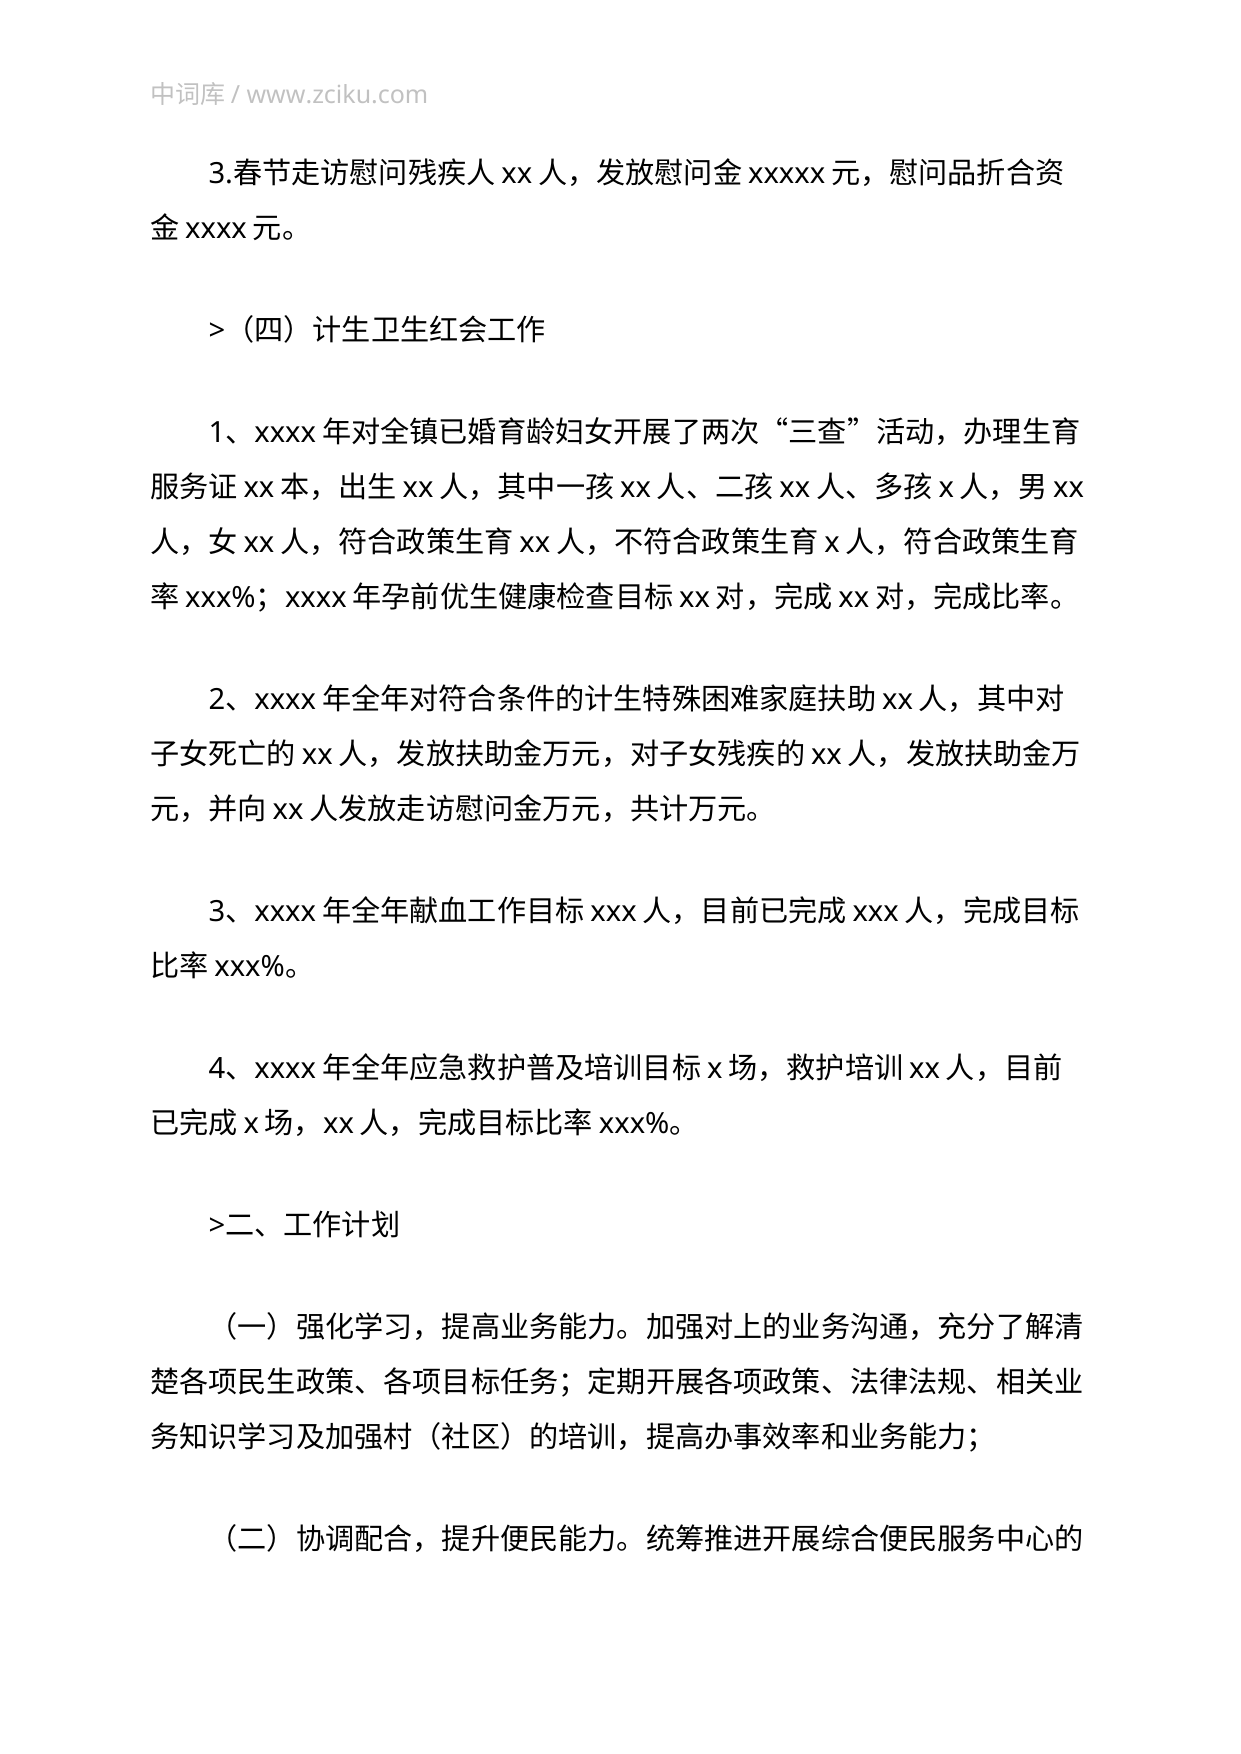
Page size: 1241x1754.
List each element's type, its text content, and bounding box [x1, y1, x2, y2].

text 2、xxxx年全年对符合条件的计生特殊困难家庭扶助xx人，其中对子女死亡的xx人，发放扶助金万元，对子女残疾的xx人，发放扶助金万元，并向xx人发放走访慰问金万元，共计万元。 [150, 676, 1090, 828]
text 4、xxxx年全年应急救护普及培训目标x场，救护培训xx人，目前已完成x场，xx人，完成目标比率xxx%。 [150, 1045, 1090, 1142]
text 3、xxxx年全年献血工作目标xxx人，目前已完成xxx人，完成目标比率xxx%。 [150, 888, 1090, 985]
text >二、工作计划 [150, 1202, 1090, 1244]
text （一）强化学习，提高业务能力。加强对上的业务沟通，充分了解清楚各项民生政策、各项目标任务；定期开展各项政策、法律法规、相关业务知识学习及加强村（社区）的培训，提高办事效率和业务能力； [150, 1304, 1090, 1456]
text 1、xxxx年对全镇已婚育龄妇女开展了两次“三查”活动，办理生育服务证xx本，出生xx人，其中一孩xx人、二孩xx人、多孩x人，男xx人，女xx人，符合政策生育xx人，不符合政策生育x人，符合政策生育率xxx%；xxxx年孕前优生健康检查目标xx对，完成xx对，完成比率。 [150, 409, 1090, 616]
text >（四）计生卫生红会工作 [150, 307, 1090, 349]
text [150, 1515, 1090, 1558]
text 3.春节走访慰问残疾人xx人，发放慰问金xxxxx元，慰问品折合资金xxxx元。 [150, 150, 1090, 247]
